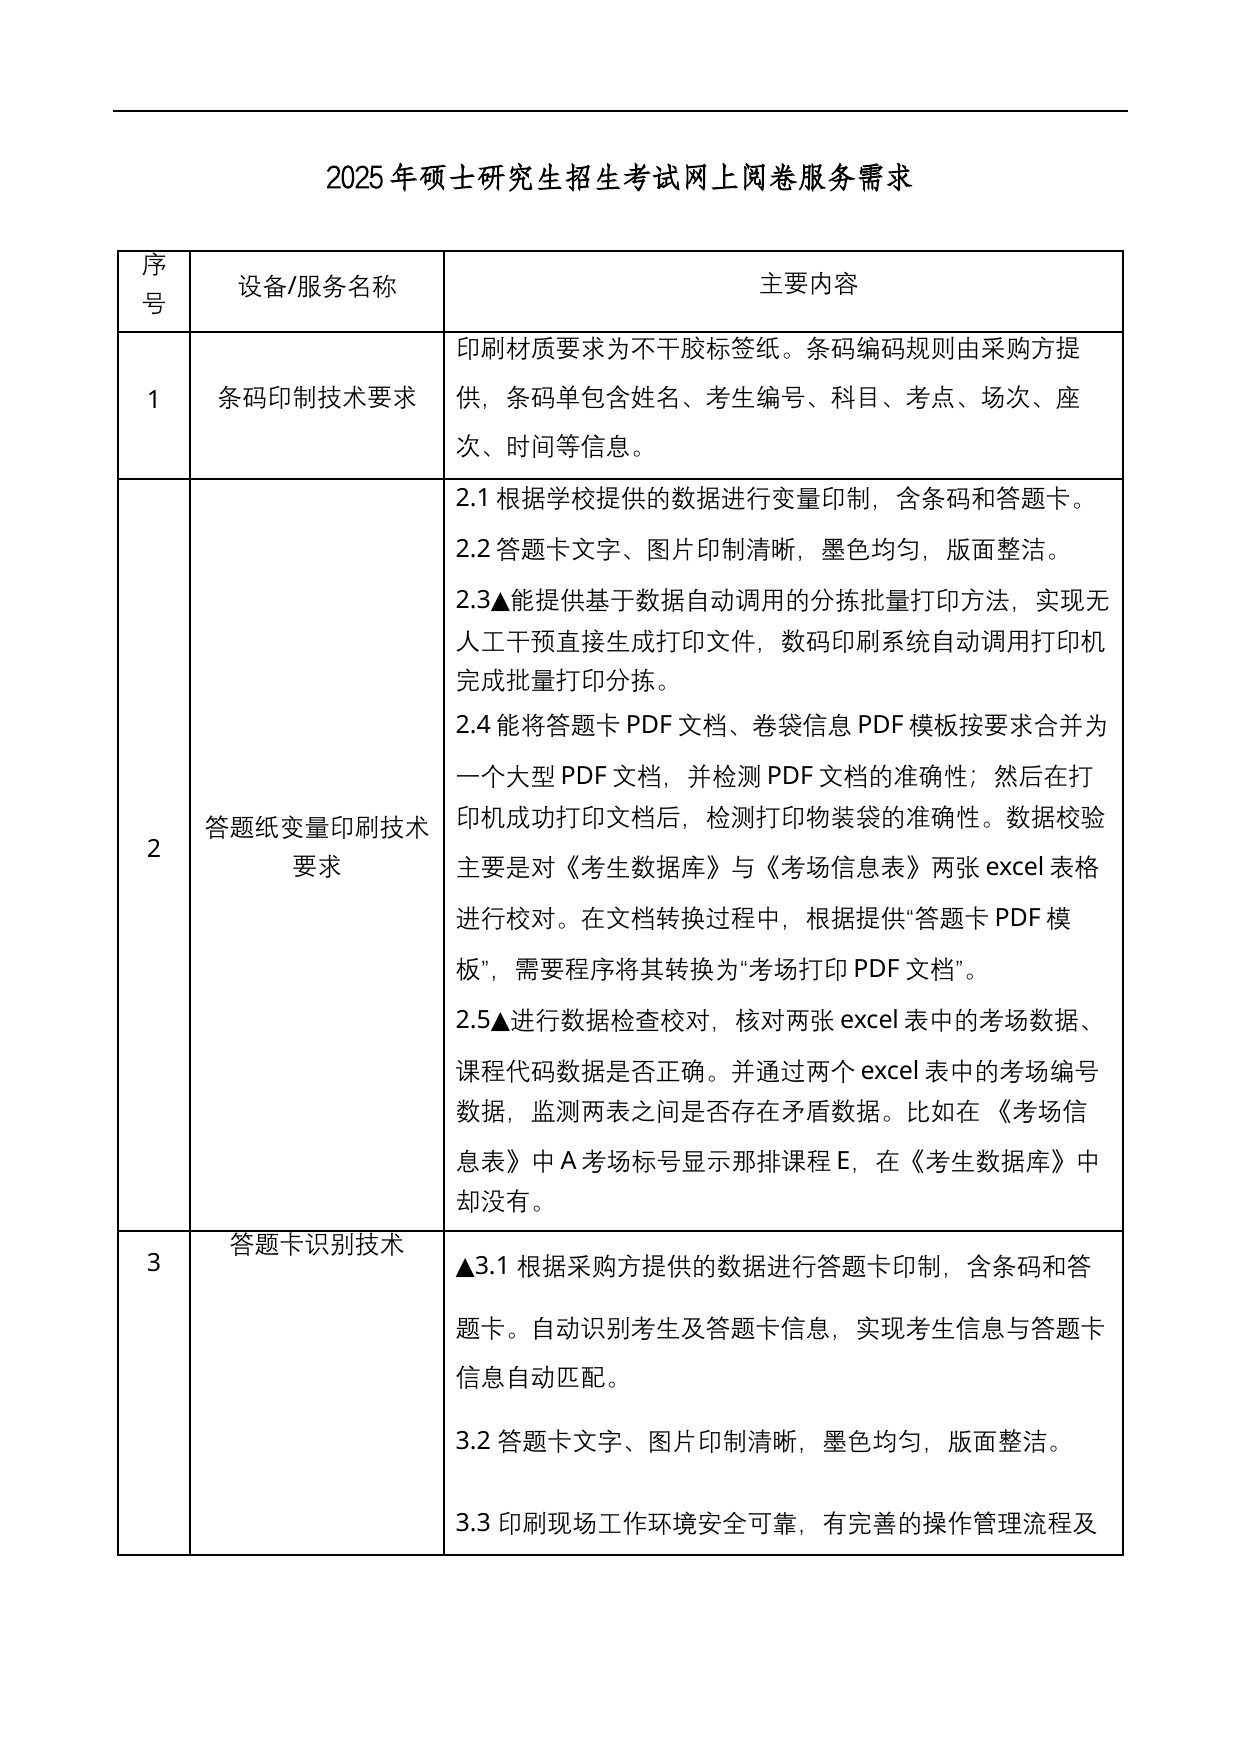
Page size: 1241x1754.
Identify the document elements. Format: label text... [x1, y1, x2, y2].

table_header 主要内容 [445, 252, 1122, 331]
text 2025年硕士研究生招生考试网上阅卷服务需求 [112, 162, 1128, 194]
table_header 序号 [119, 252, 189, 331]
table_cell 1 [119, 333, 189, 478]
table_cell 答题卡识别技术 [191, 1232, 443, 1554]
table_cell 答题纸变量印刷技术要求 [191, 480, 443, 1230]
table_cell 条码印制技术要求 [191, 333, 443, 478]
table_header 设备/服务名称 [191, 252, 443, 331]
table_cell 2.1根据学校提供的数据进行变量印制，含条码和答题卡。 2.2答题卡文字、图片印制清晰，墨色均匀，版面整洁。 2.3▲能提供基于数据自动调用的分拣批量打印方法，实现无人工干预直接生成打印文件，数码印刷系统自动调用打印机完成批量打印分拣。 2.4能将答题卡PDF文档、卷袋信息PDF模板按要求合并为一个大型PDF文档，并检测PDF文档的准确性；然后在打印机成功打印文档后，检测打印物装袋的准确性。数据校验主要是对《考生数据库》与《考场信息表》两张excel表格进行校对。在文档转换过程中，根据提供“答题卡PDF模板”，需要程序将其转换为“考场打印PDF文档”。 2.5▲进行数据检查校对，核对两张excel表中的考场数据、课程代码数据是否正确。并通过两个excel表中的考场编号数据，监测两表之间是否存在矛盾数据。比如在 《考场信息表》中A考场标号显示那排课程E，在《考生数据库》中却没有。 [445, 480, 1122, 1230]
table_cell 2 [119, 480, 189, 1230]
table_cell 印刷材质要求为不干胶标签纸。条码编码规则由采购方提供，条码单包含姓名、考生编号、科目、考点、场次、座次、时间等信息。 [445, 333, 1122, 478]
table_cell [445, 1232, 1122, 1554]
table_cell 3 [119, 1232, 189, 1554]
